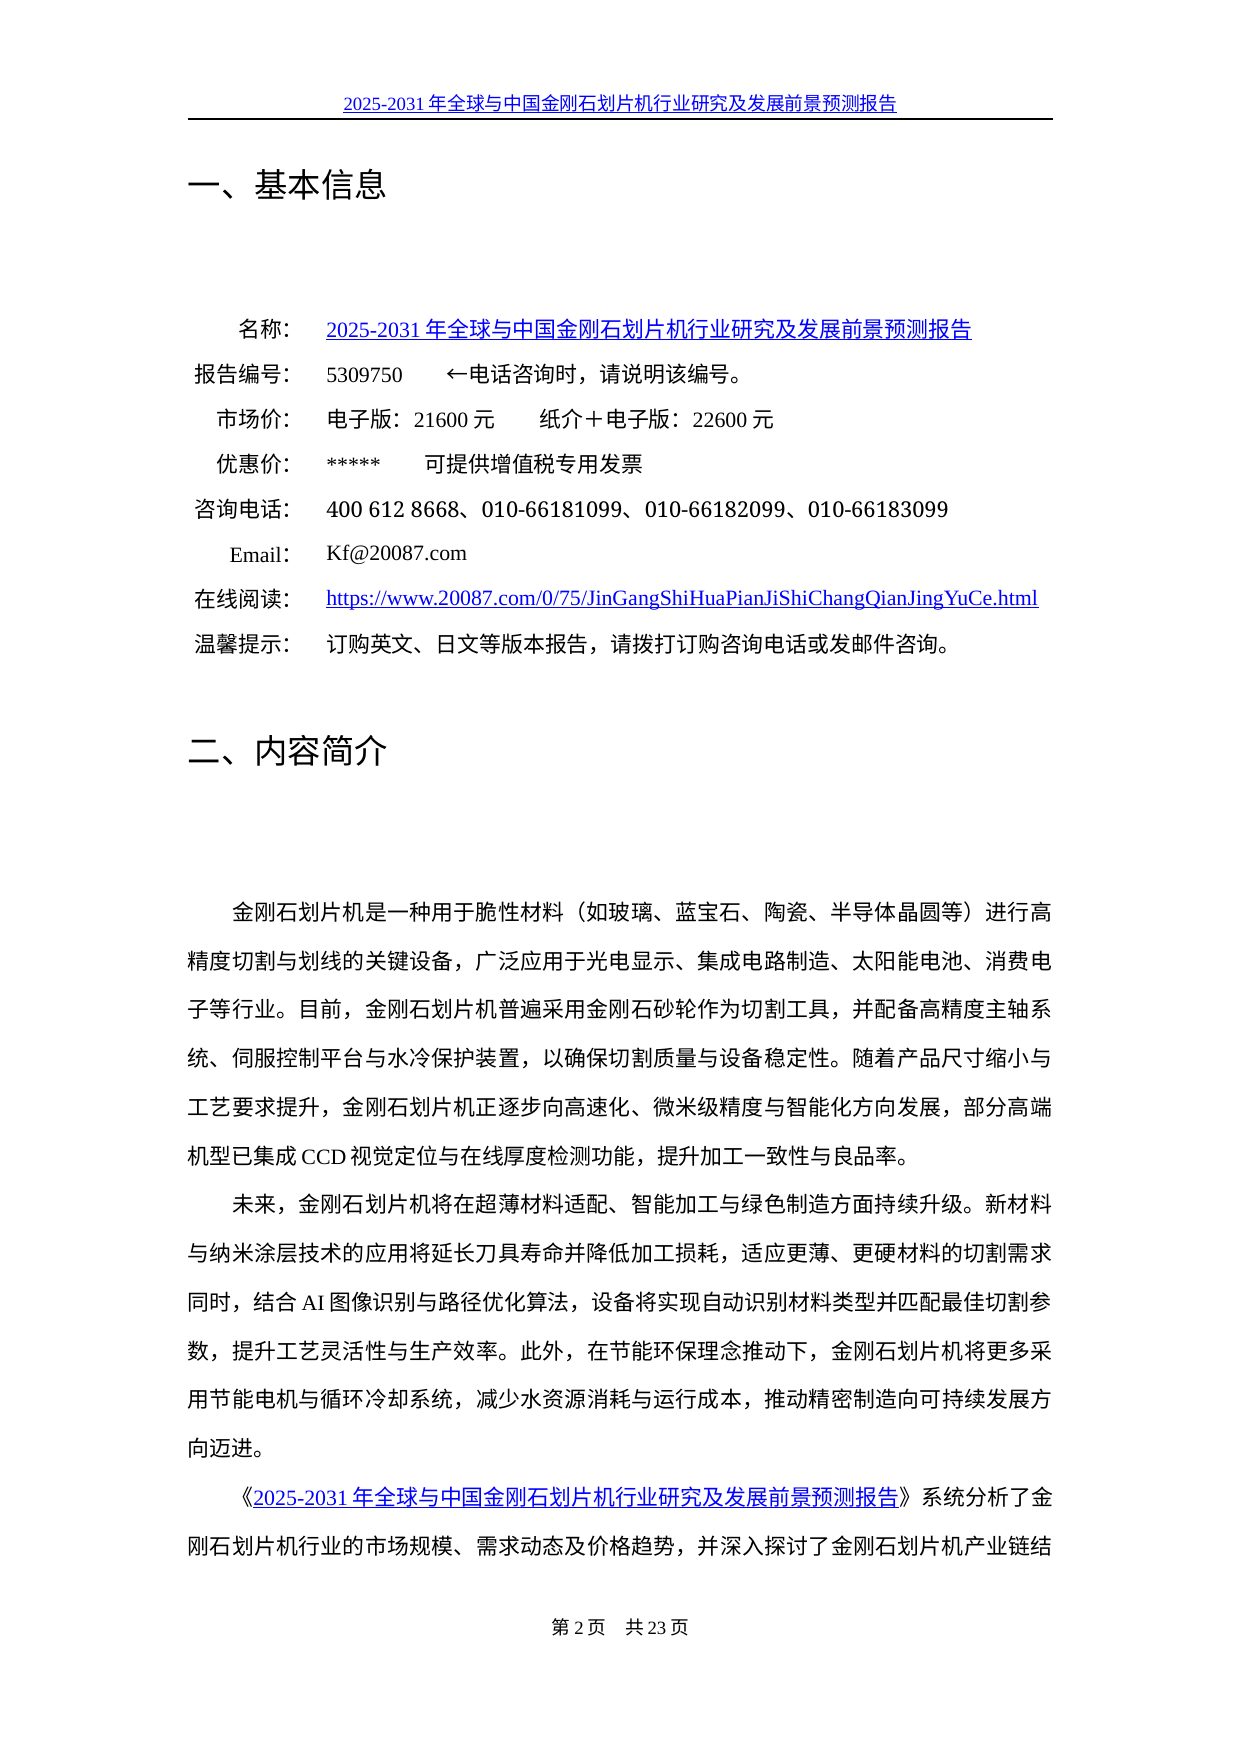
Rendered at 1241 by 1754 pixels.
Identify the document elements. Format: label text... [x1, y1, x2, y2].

table_header 名称： [167, 312, 315, 357]
table_cell 电子版：21600 元 纸介＋电子版：22600 元 [315, 402, 1073, 447]
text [187, 894, 1053, 1561]
table_cell 5309750 ←电话咨询时，请说明该编号。 [315, 357, 1073, 402]
table_cell Email： [167, 537, 315, 582]
table_cell [315, 582, 1073, 627]
table_cell 咨询电话： [167, 492, 315, 537]
table_cell Kf@20087.com [315, 537, 1073, 582]
table_header 2025-2031年全球与中国金刚石划片机行业研究及发展前景预测报告 [315, 312, 1073, 357]
table_cell ***** 可提供增值税专用发票 [315, 447, 1073, 492]
title 一、基本信息 [187, 150, 1053, 215]
table_cell 报告编号： [167, 357, 315, 402]
table_cell 温馨提示： [167, 627, 315, 672]
table_cell 在线阅读： [167, 582, 315, 627]
table_cell 市场价： [167, 402, 315, 447]
table_cell 订购英文、日文等版本报告，请拨打订购咨询电话或发邮件咨询。 [315, 627, 1073, 672]
title 二、内容简介 [187, 717, 1053, 782]
table_cell 400 612 8668、010-66181099、010-66182099、010-66183099 [315, 492, 1073, 537]
table_cell 优惠价： [167, 447, 315, 492]
